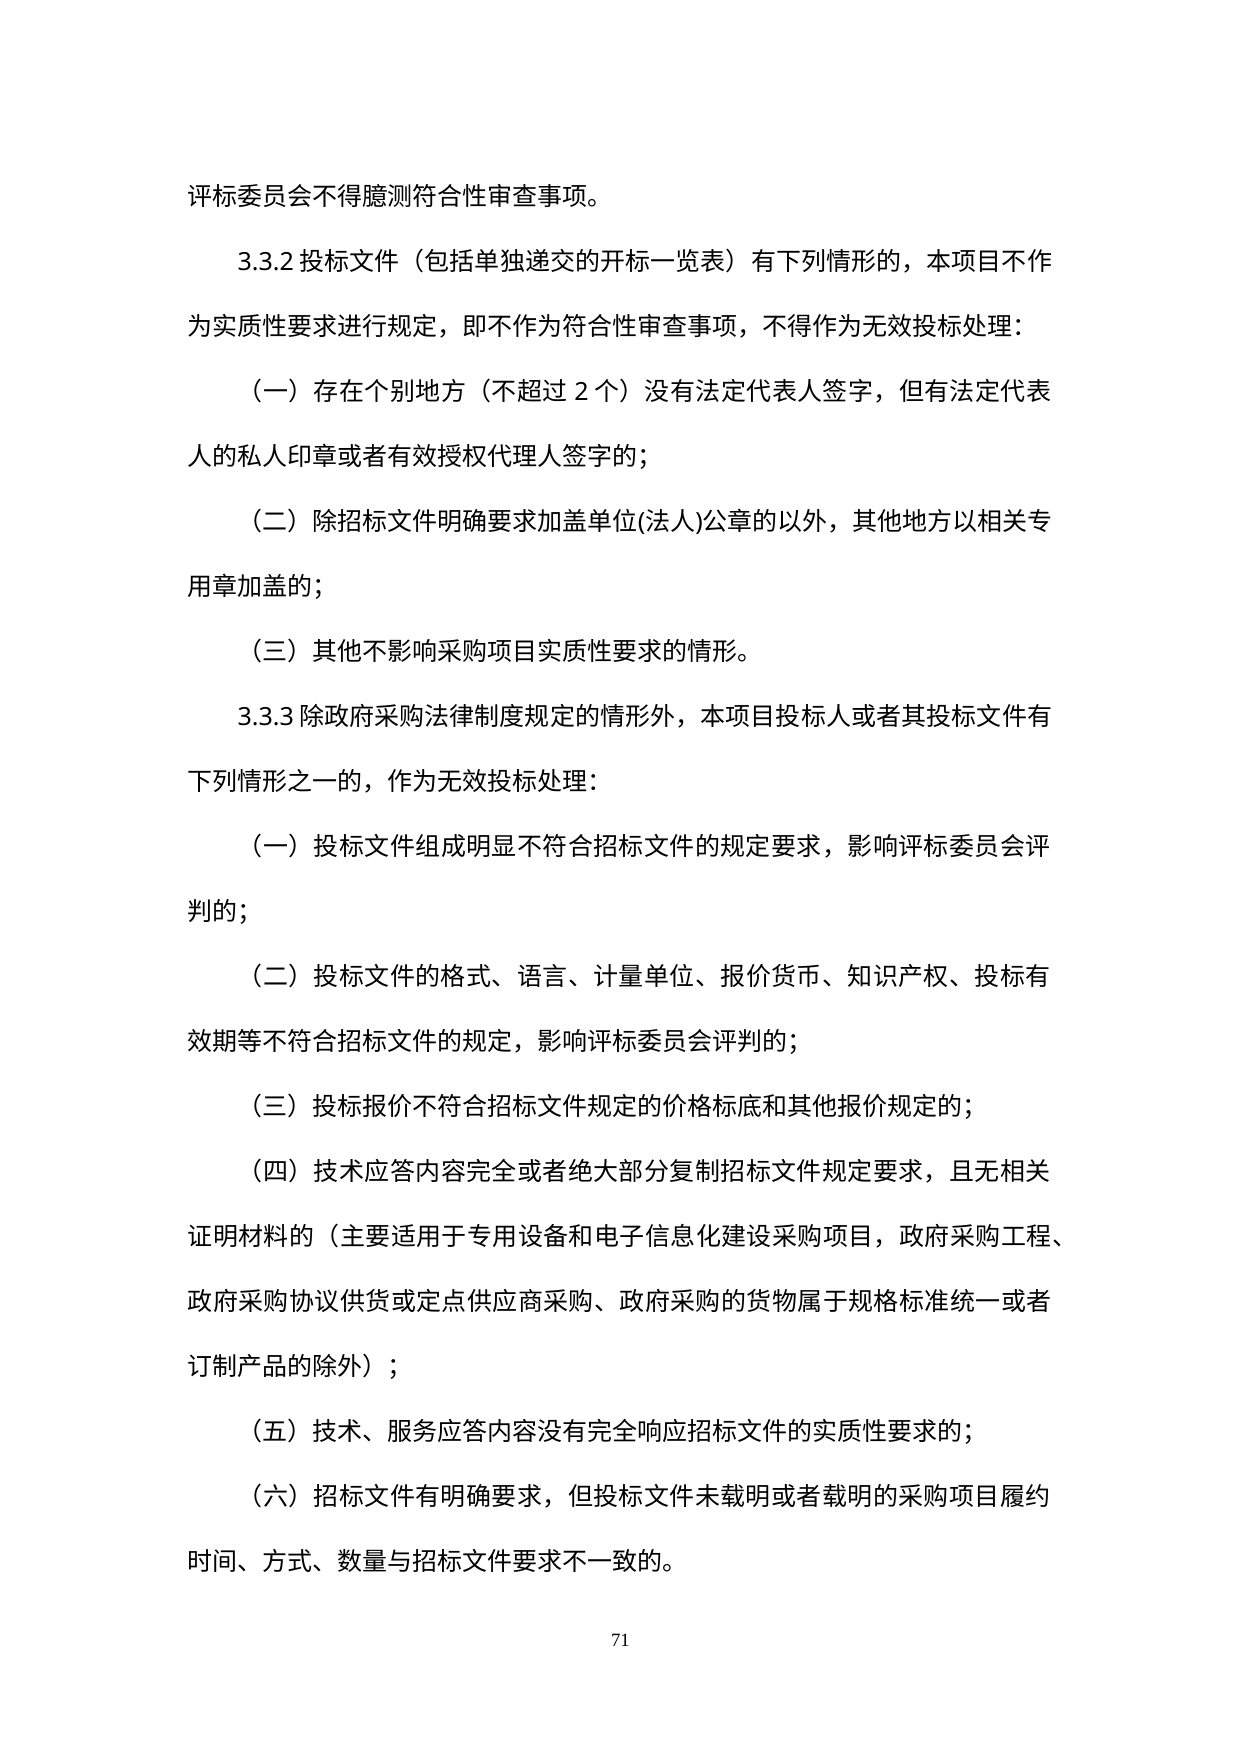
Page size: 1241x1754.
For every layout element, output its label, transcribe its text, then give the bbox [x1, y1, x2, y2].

text （四）技术应答内容完全或者绝大部分复制招标文件规定要求，且无相关证明材料的（主要适用于专用设备和电子信息化建设采购项目，政府采购工程、政府采购协议供货或定点供应商采购、政府采购的货物属于规格标准统一或者订制产品的除外）； [187, 1137, 1053, 1397]
text （六）招标文件有明确要求，但投标文件未载明或者载明的采购项目履约时间、方式、数量与招标文件要求不一致的。 [187, 1462, 1053, 1592]
text （一）投标文件组成明显不符合招标文件的规定要求，影响评标委员会评判的； [187, 812, 1053, 942]
text （三）其他不影响采购项目实质性要求的情形。 [187, 617, 1053, 682]
text 3.3.3除政府采购法律制度规定的情形外，本项目投标人或者其投标文件有下列情形之一的，作为无效投标处理： [187, 682, 1053, 812]
text （三）投标报价不符合招标文件规定的价格标底和其他报价规定的； [187, 1072, 1053, 1137]
text （五）技术、服务应答内容没有完全响应招标文件的实质性要求的； [187, 1397, 1053, 1462]
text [187, 162, 1053, 227]
text （二）投标文件的格式、语言、计量单位、报价货币、知识产权、投标有效期等不符合招标文件的规定，影响评标委员会评判的； [187, 942, 1053, 1072]
text （一）存在个别地方（不超过2个）没有法定代表人签字，但有法定代表人的私人印章或者有效授权代理人签字的； [187, 357, 1053, 487]
text （二）除招标文件明确要求加盖单位(法人)公章的以外，其他地方以相关专用章加盖的； [187, 487, 1053, 617]
text 3.3.2投标文件（包括单独递交的开标一览表）有下列情形的，本项目不作为实质性要求进行规定，即不作为符合性审查事项，不得作为无效投标处理： [187, 227, 1053, 357]
